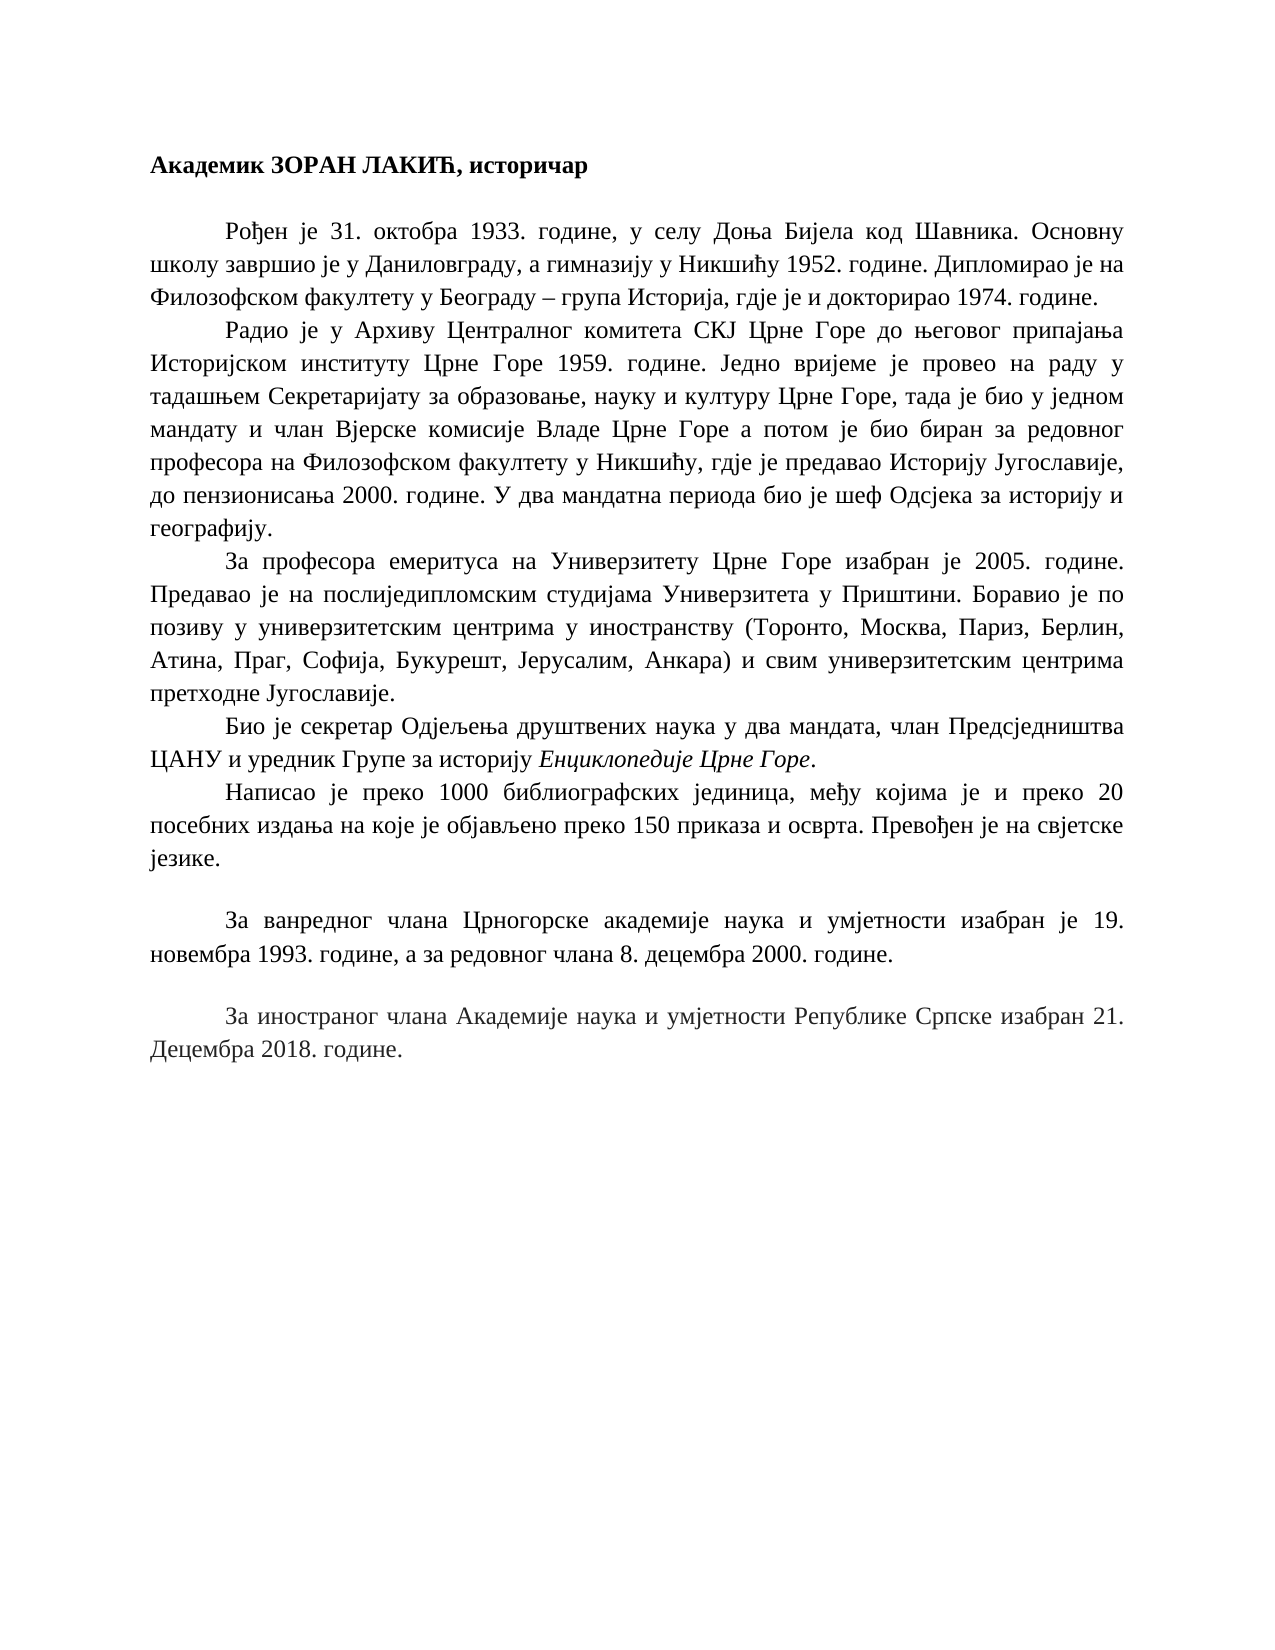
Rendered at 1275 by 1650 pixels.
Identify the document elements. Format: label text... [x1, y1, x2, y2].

text За ванредног члана Црногорске академије наука и умјетности изабран је 19. новембра 1993. године, а за редовног члана 8. децембра 2000. године. [150, 906, 1125, 967]
text Академик ЗОРАН ЛАКИЋ, историчар [150, 150, 1125, 179]
text За професора емеритуса на Универзитету Црне Горе изабран је 2005. године. Предавао је на послиједипломским студијама Универзитета у Приштини. Боравио је по позиву у универзитетским центрима у иностранству (Торонто, Москва, Париз, Берлин, Атина, Праг, Софија, Букурешт, Јерусалим, Анкара) и свим универзитетским центрима претходне Југославије. [150, 546, 1125, 707]
text Написао је преко 1000 библиографских јединица, међу којима је и преко 20 посебних издања на које је објављено преко 150 приказа и осврта. Превођен је на свјетске језике. [150, 777, 1125, 872]
text Био је секретар Одјељења друштвених наука у два мандата, члан Предсједништва ЦАНУ и уредник Групе за историју Енциклопедије Црне Горе. [150, 711, 1125, 773]
text Радио је у Архиву Централног комитета СКЈ Црне Горе до његовог припајања Историјском институту Црне Горе 1959. године. Једно вријеме је провео на раду у тадашњем Секретаријату за образовање, науку и културу Црне Горе, тада је био у једном мандату и члан Вјерске комисије Владе Црне Горе а потом је био биран за редовног професора на Филозофском факултету у Никшићу, гдје је предавао Историју Југославије, до пензионисања 2000. године. У два мандатна периода био је шеф Одсјека за историју и географију. [150, 315, 1125, 542]
text За иностраног члана Академије наука и умјетности Републике Српске изабран 21. Децембра 2018. године. [150, 1001, 1125, 1063]
text Рођен је 31. октобра 1933. године, у селу Доња Бијела код Шавника. Основну школу завршио је у Даниловграду, а гимназију у Никшићу 1952. године. Дипломирао је на Филозофском факултету у Београду – група Историја, гдје је и докторирао 1974. године. [150, 216, 1125, 311]
